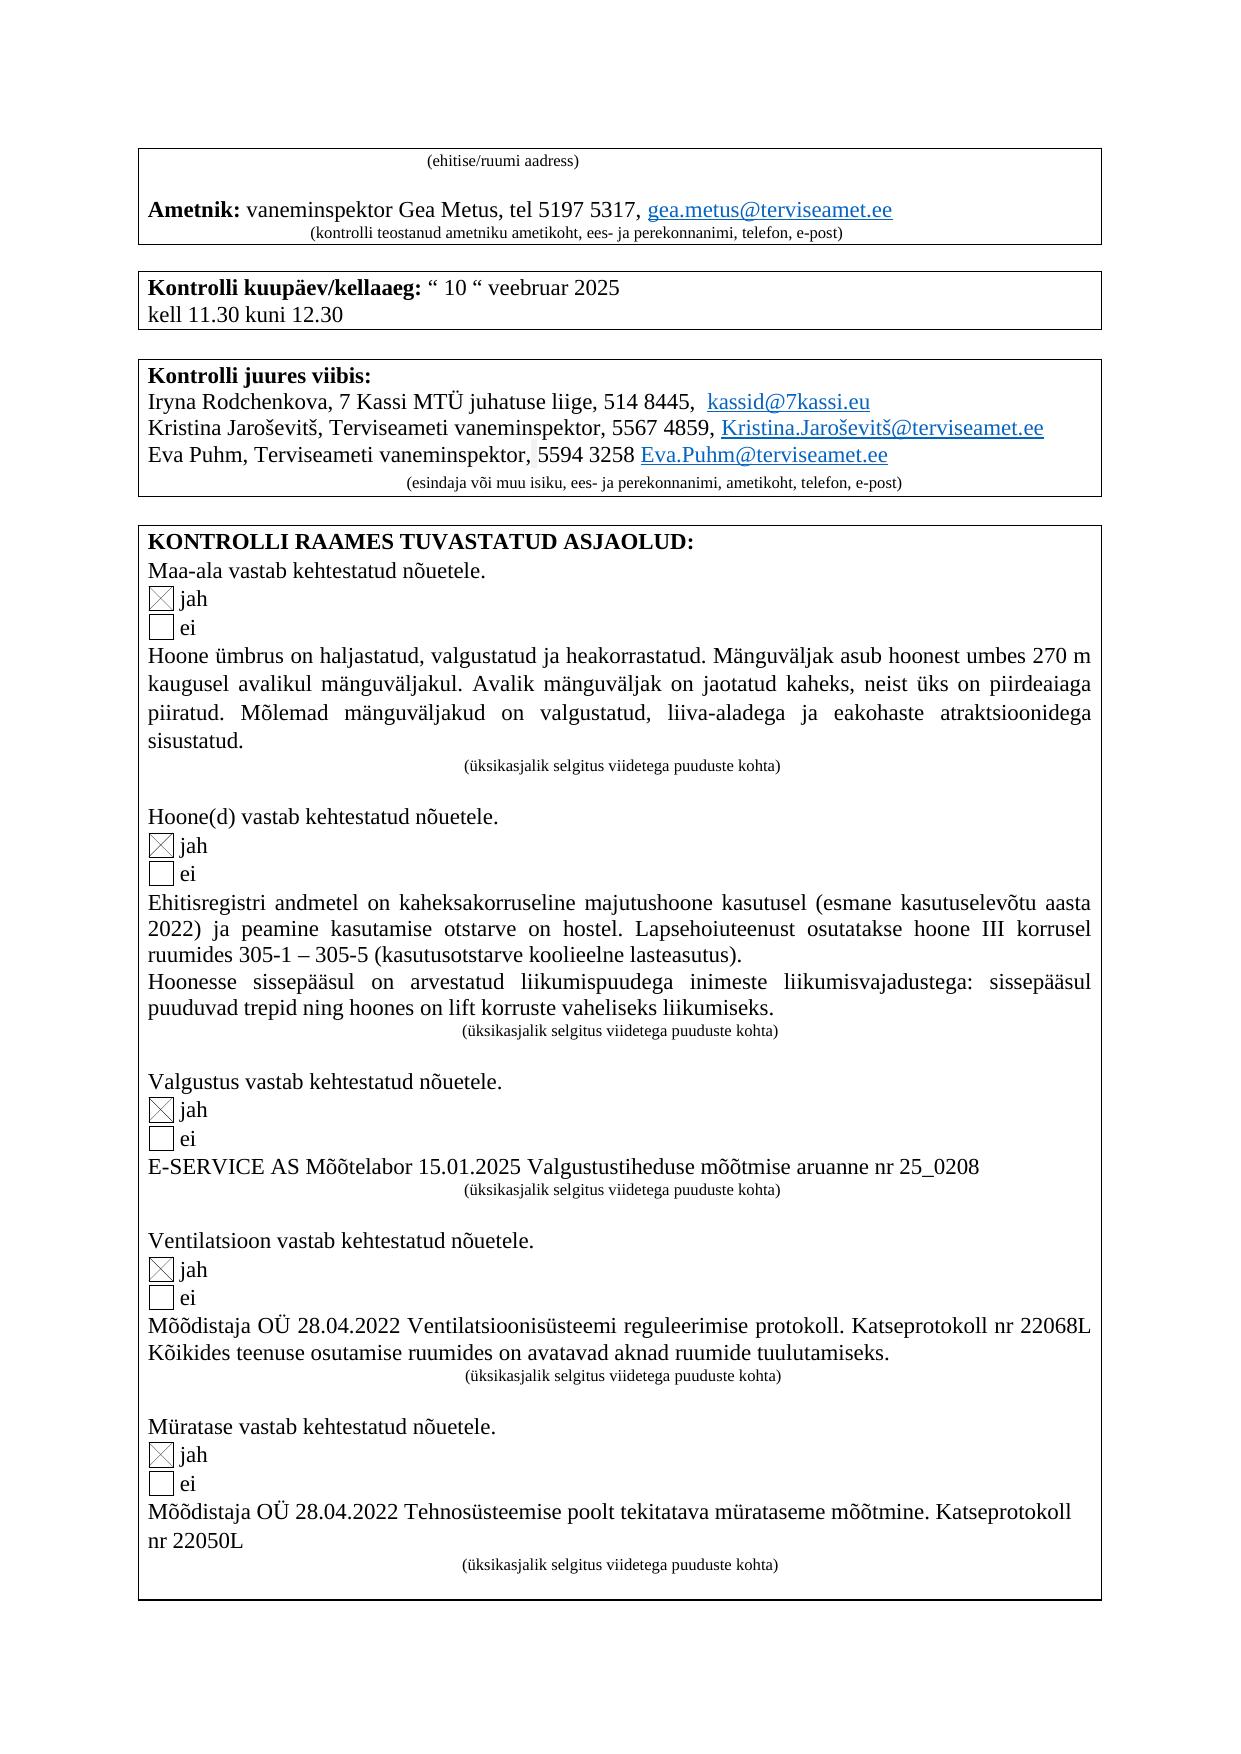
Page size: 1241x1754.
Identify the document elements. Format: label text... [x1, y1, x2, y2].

text Iryna Rodchenkova, 7 Kassi MTÜ juhatuse liige, 514 8445, kassid@7kassi.eu [148, 388, 1093, 414]
text jah [139, 829, 1101, 857]
text (kontrolli teostanud ametniku ametikoht, ees- ja perekonnanimi, telefon, e-post) [139, 219, 1101, 244]
text Eva Puhm, Terviseameti vaneminspektor, 5594 3258 Eva.Puhm@terviseamet.ee (esindaja või muu isiku, ees- ja perekonnanimi, ametikoht, telefon, e-post) [139, 438, 1101, 496]
text (üksikasjalik selgitus viidetega puuduste kohta) [148, 1180, 1093, 1199]
text (üksikasjalik selgitus viidetega puuduste kohta) [139, 753, 1101, 775]
text Kristina Jaroševitš, Terviseameti vaneminspektor, 5567 4859, Kristina.Jaroševitš@terviseamet.ee [148, 414, 1093, 438]
text jah [139, 1253, 1101, 1281]
text Mõõdistaja OÜ 28.04.2022 Ventilatsioonisüsteemi reguleerimise protokoll. Katseprotokoll nr 22068L Kõikides teenuse osutamise ruumides on avatavad aknad ruumide tuulutamiseks. [139, 1309, 1101, 1365]
text (üksikasjalik selgitus viidetega puuduste kohta) [139, 1552, 1101, 1574]
text ei [139, 857, 1101, 886]
text Hoone(d) vastab kehtestatud nõuetele. [139, 800, 1101, 829]
text Maa-ala vastab kehtestatud nõuetele. [139, 553, 1101, 582]
text Mõõdistaja OÜ 28.04.2022 Tehnosüsteemise poolt tekitatava mürataseme mõõtmine. Katseprotokoll nr 22050L [139, 1495, 1101, 1552]
text Hoonesse sissepääsul on arvestatud liikumispuudega inimeste liikumisvajadustega: sissepääsul puuduvad trepid ning hoones on lift korruste vaheliseks liikumiseks. [148, 968, 1093, 1020]
text Ametnik: vaneminspektor Gea Metus, tel 5197 5317, gea.metus@terviseamet.ee [148, 196, 1093, 219]
text E-SERVICE AS Mõõtelabor 15.01.2025 Valgustustiheduse mõõtmise aruanne nr 25_0208 [139, 1150, 1101, 1180]
text Kontrolli kuupäev/kellaaeg: “ 10 “ veebruar 2025 [139, 272, 1101, 298]
text jah [139, 1093, 1101, 1122]
text ei [139, 1281, 1101, 1309]
text Ventilatsioon vastab kehtestatud nõuetele. [139, 1224, 1101, 1253]
text (üksikasjalik selgitus viidetega puuduste kohta) [148, 1365, 1093, 1384]
text KONTROLLI RAAMES TUVASTATUD ASJAOLUD: [139, 526, 1101, 553]
text ei [139, 1122, 1101, 1150]
text Ehitisregistri andmetel on kaheksakorruseline majutushoone kasutusel (esmane kasutuselevõtu aasta 2022) ja peamine kasutamise otstarve on hostel. Lapsehoiuteenust osutatakse hoone III korrusel ruumides 305-1 – 305-5 (kasutusotstarve koolieelne lasteasutus). [139, 886, 1101, 968]
text jah [139, 1438, 1101, 1467]
text (üksikasjalik selgitus viidetega puuduste kohta) [148, 1020, 1093, 1039]
text (ehitise/ruumi aadress) [139, 149, 1101, 170]
text ei [139, 610, 1101, 639]
text Hoone ümbrus on haljastatud, valgustatud ja heakorrastatud. Mänguväljak asub hoonest umbes 270 m kaugusel avalikul mänguväljakul. Avalik mänguväljak on jaotatud kaheks, neist üks on piirdeaiaga piiratud. Mõlemad mänguväljakud on valgustatud, liiva-aladega ja eakohaste atraktsioonidega sisustatud. [139, 639, 1101, 753]
text Kontrolli juures viibis: [139, 360, 1101, 388]
text kell 11.30 kuni 12.30 [139, 298, 1101, 329]
text ei [139, 1467, 1101, 1495]
text jah [139, 582, 1101, 610]
text Valgustus vastab kehtestatud nõuetele. [139, 1065, 1101, 1093]
text Müratase vastab kehtestatud nõuetele. [139, 1410, 1101, 1438]
